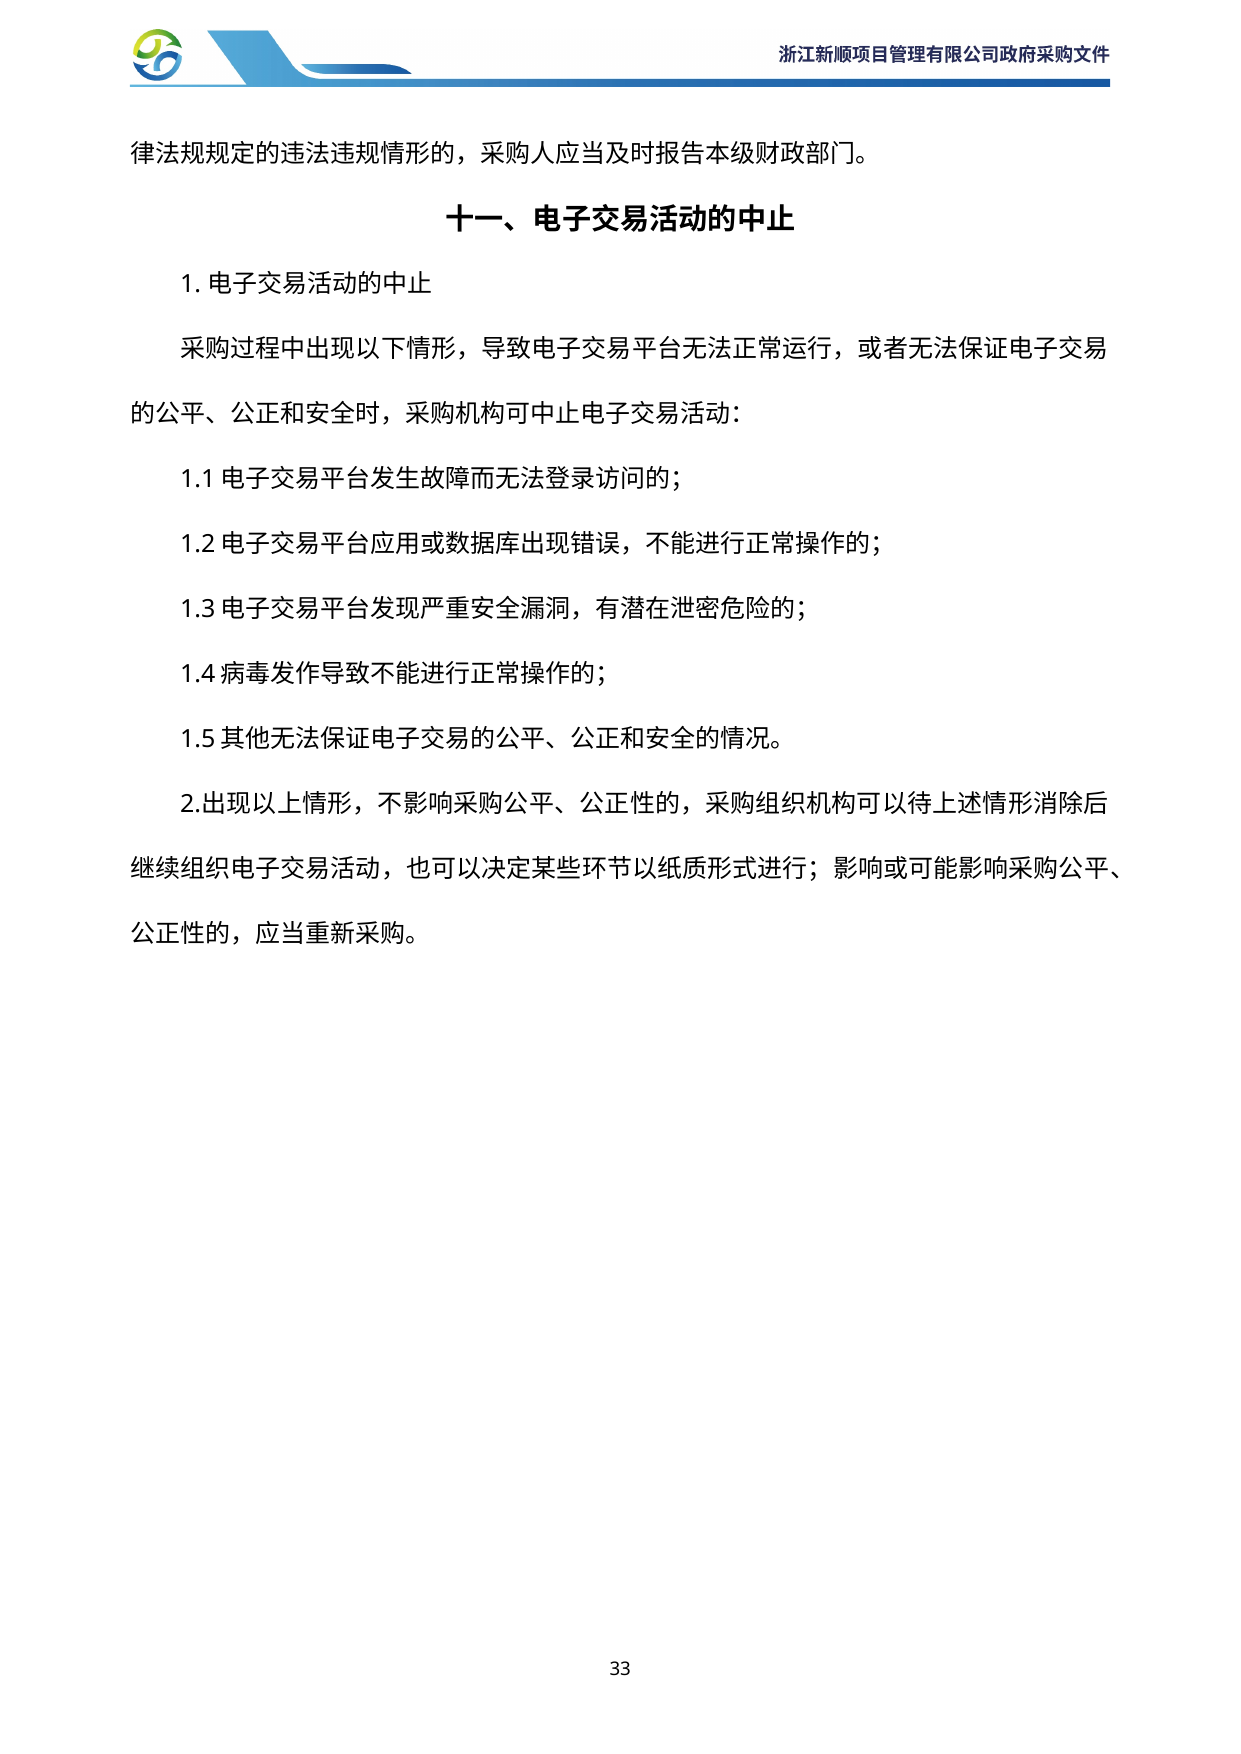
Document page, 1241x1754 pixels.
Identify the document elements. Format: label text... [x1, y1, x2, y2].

text 2.出现以上情形，不影响采购公平、公正性的，采购组织机构可以待上述情形消除后继续组织电子交易活动，也可以决定某些环节以纸质形式进行；影响或可能影响采购公平、公正性的，应当重新采购。 [130, 769, 1110, 964]
text 1.1电子交易平台发生故障而无法登录访问的； [130, 444, 1110, 509]
subtitle 十一、电子交易活动的中止 [130, 184, 1110, 249]
text 1.2电子交易平台应用或数据库出现错误，不能进行正常操作的； [130, 509, 1110, 574]
text 采购过程中出现以下情形，导致电子交易平台无法正常运行，或者无法保证电子交易的公平、公正和安全时，采购机构可中止电子交易活动： [130, 314, 1110, 444]
text 1. 电子交易活动的中止 [130, 249, 1110, 314]
text 1.5其他无法保证电子交易的公平、公正和安全的情况。 [130, 704, 1110, 769]
picture [129, 29, 1111, 87]
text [130, 119, 1110, 184]
text 1.4病毒发作导致不能进行正常操作的； [130, 639, 1110, 704]
text 1.3电子交易平台发现严重安全漏洞，有潜在泄密危险的； [130, 574, 1110, 639]
